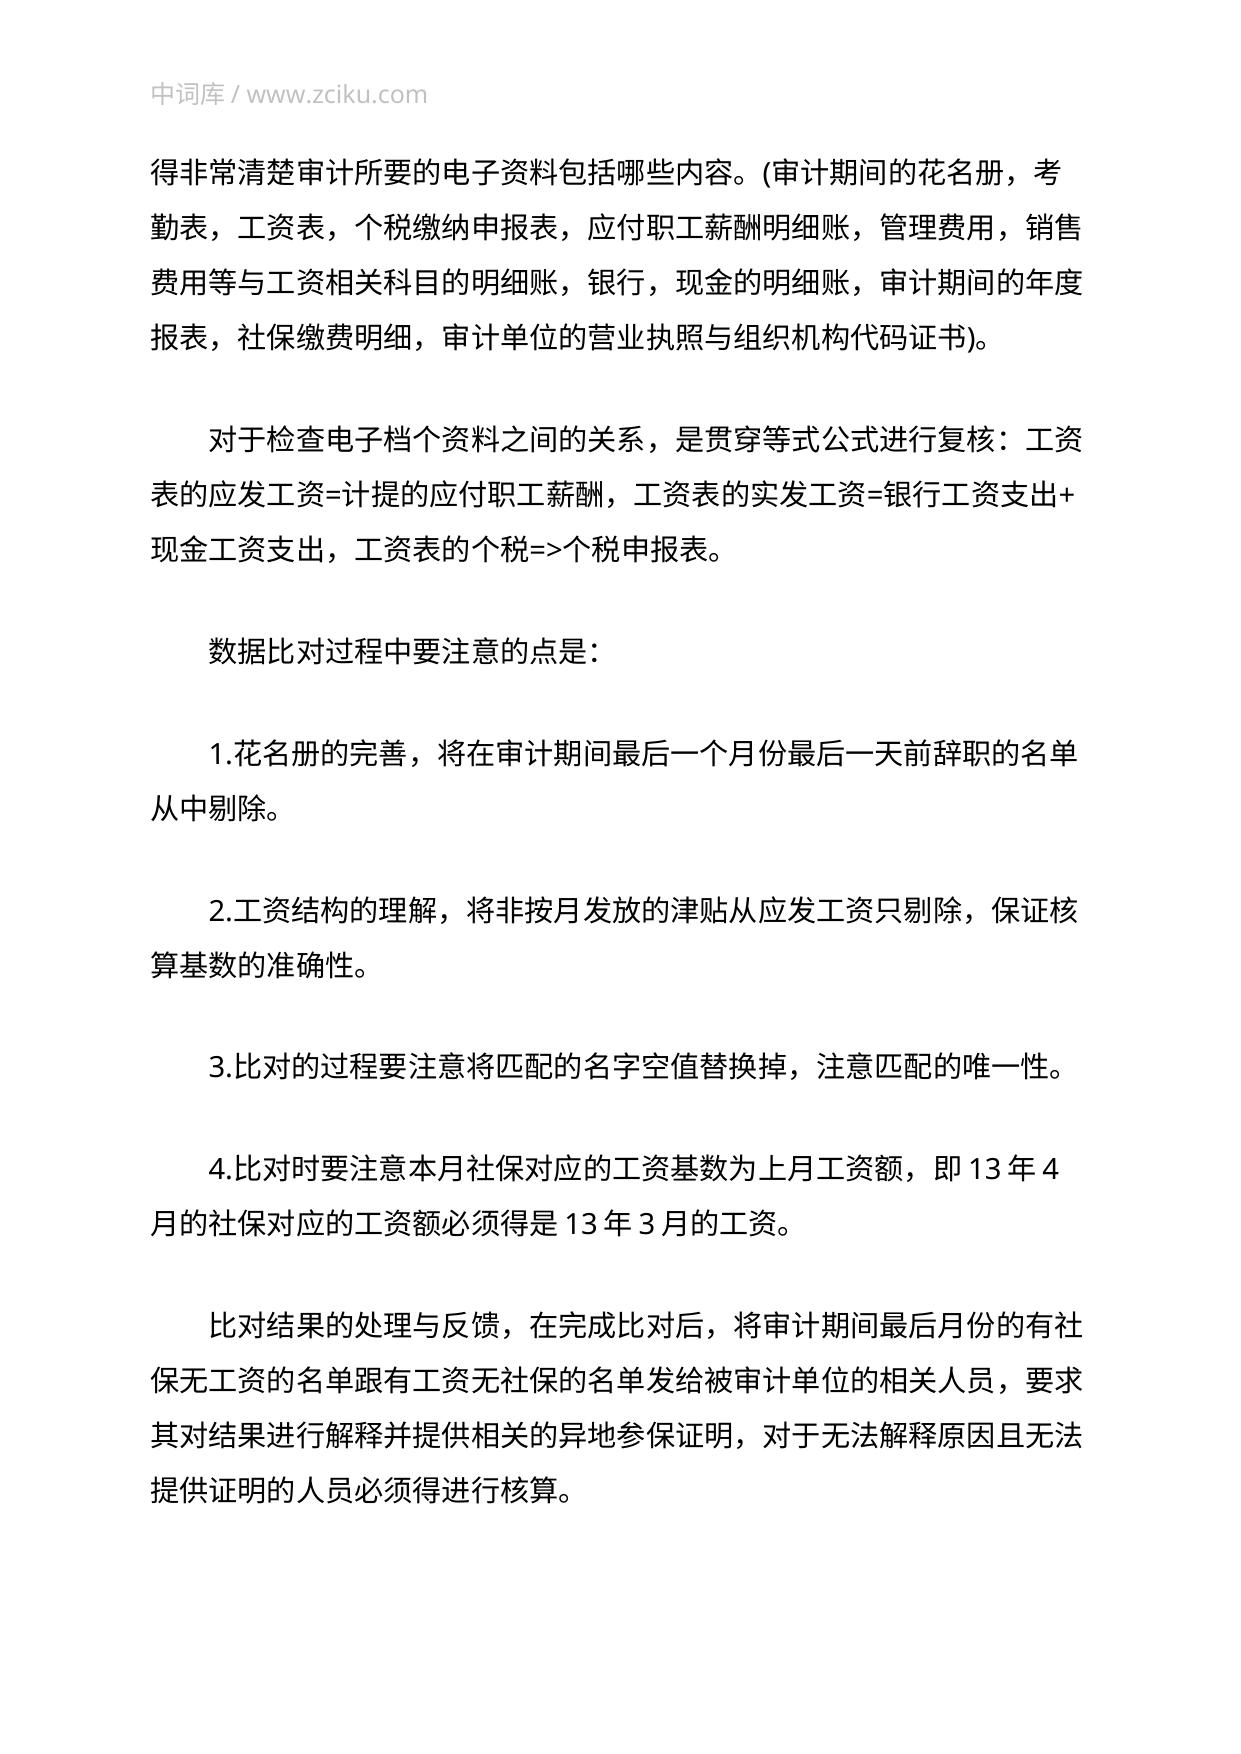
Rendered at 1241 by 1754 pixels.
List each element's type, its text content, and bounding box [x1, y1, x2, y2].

text 3.比对的过程要注意将匹配的名字空值替换掉，注意匹配的唯一性。 [150, 1044, 1090, 1086]
text 2.工资结构的理解，将非按月发放的津贴从应发工资只剔除，保证核算基数的准确性。 [150, 887, 1090, 984]
text 对于检查电子档个资料之间的关系，是贯穿等式公式进行复核：工资表的应发工资=计提的应付职工薪酬，工资表的实发工资=银行工资支出+现金工资支出，工资表的个税=>个税申报表。 [150, 417, 1090, 569]
text 1.花名册的完善，将在审计期间最后一个月份最后一天前辞职的名单从中剔除。 [150, 730, 1090, 828]
text 数据比对过程中要注意的点是： [150, 629, 1090, 671]
text 比对结果的处理与反馈，在完成比对后，将审计期间最后月份的有社保无工资的名单跟有工资无社保的名单发给被审计单位的相关人员，要求其对结果进行解释并提供相关的异地参保证明，对于无法解释原因且无法提供证明的人员必须得进行核算。 [150, 1303, 1090, 1510]
text 4.比对时要注意本月社保对应的工资基数为上月工资额，即13年4月的社保对应的工资额必须得是13年3月的工资。 [150, 1146, 1090, 1243]
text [150, 150, 1090, 357]
